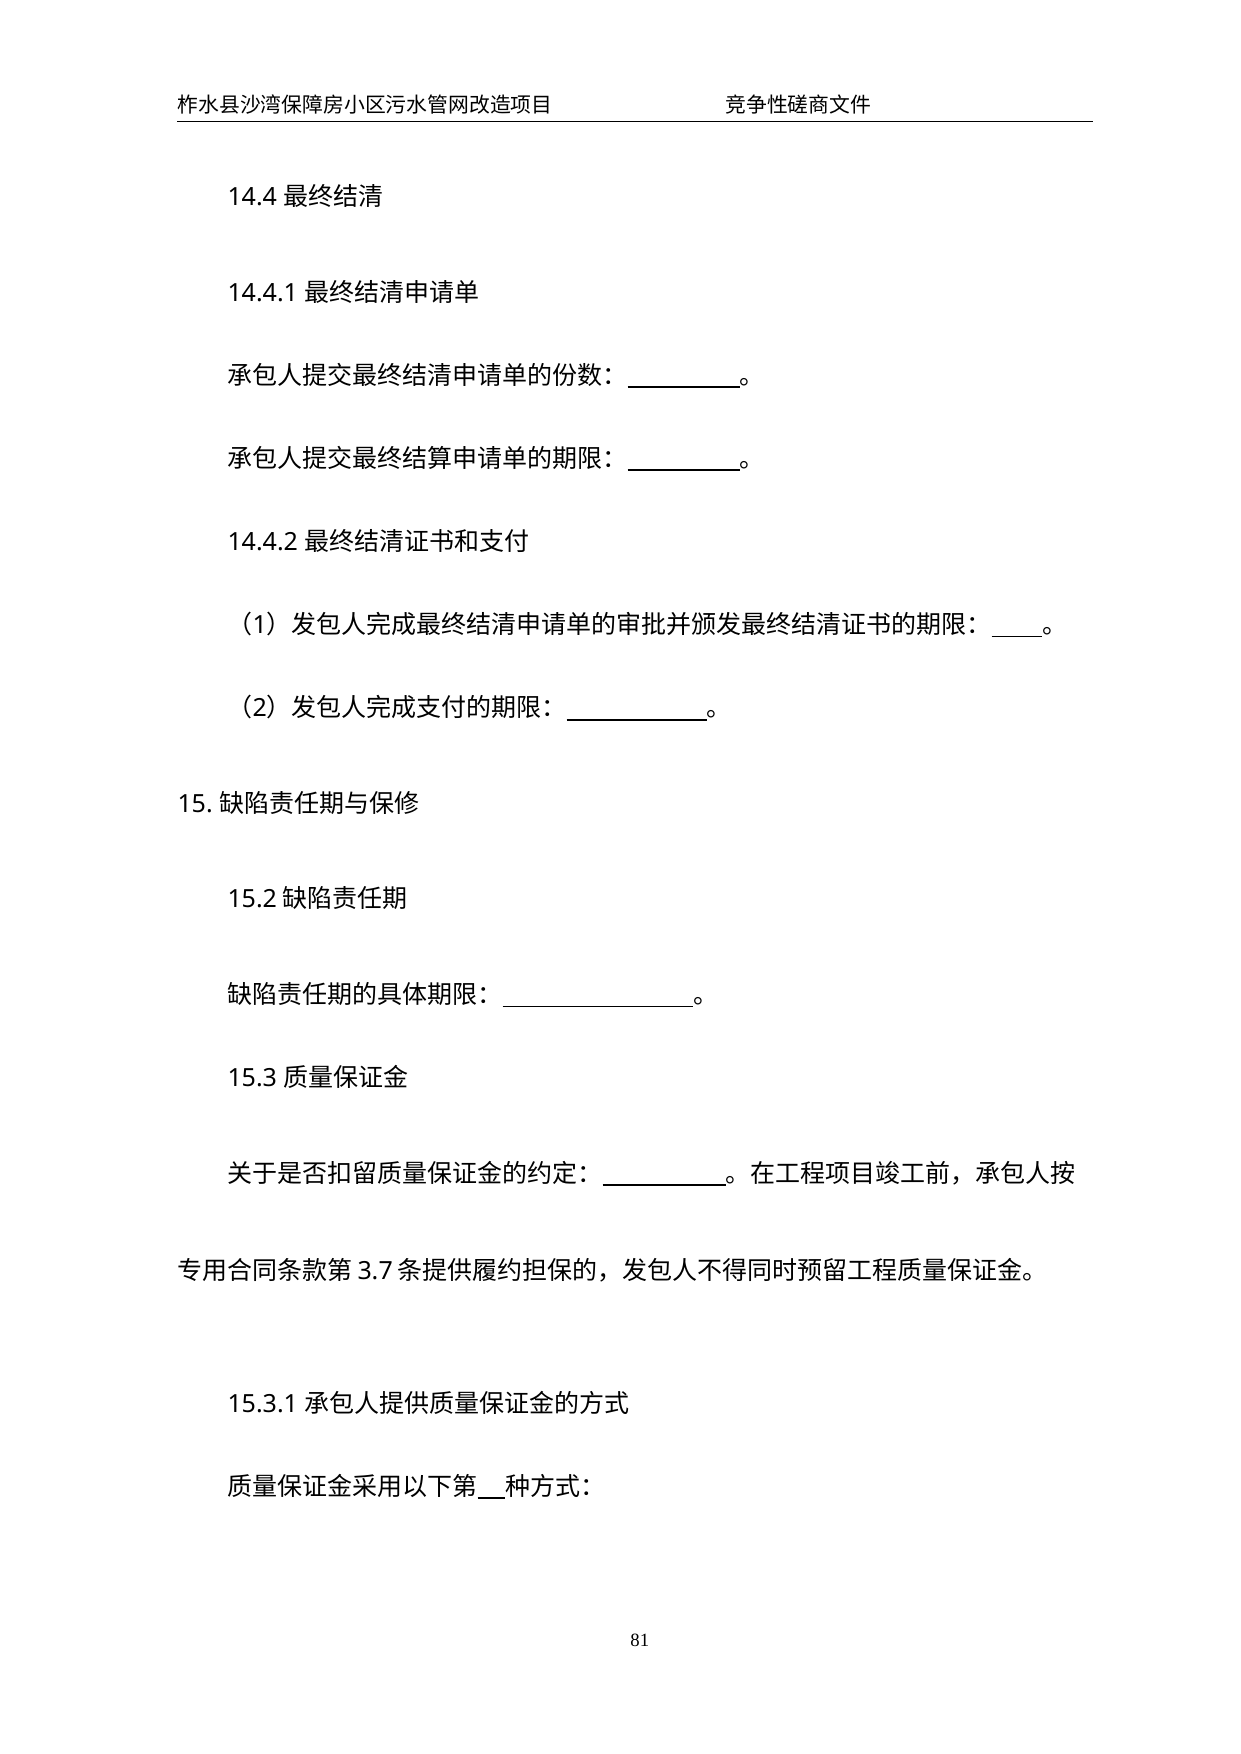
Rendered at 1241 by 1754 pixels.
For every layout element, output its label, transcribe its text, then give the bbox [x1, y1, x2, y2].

text 15. 缺陷责任期与保修 [177, 769, 1093, 834]
text （1）发包人完成最终结清申请单的审批并颁发最终结清证书的期限： 。 [177, 590, 1093, 655]
text 质量保证金采用以下第 种方式： [177, 1452, 1093, 1517]
text 15.2缺陷责任期 [177, 864, 1093, 929]
text 缺陷责任期的具体期限： 。 [177, 960, 1093, 1025]
text 关于是否扣留质量保证金的约定： 。在工程项目竣工前，承包人按专用合同条款第3.7条提供履约担保的，发包人不得同时预留工程质量保证金。 [177, 1139, 1093, 1301]
text 14.4 最终结清 [177, 162, 1093, 227]
text 14.4.1 最终结清申请单 [177, 258, 1093, 323]
text 15.3.1 承包人提供质量保证金的方式 [177, 1369, 1093, 1434]
text 承包人提交最终结清申请单的份数： 。 [177, 341, 1093, 406]
text 15.3 质量保证金 [177, 1043, 1093, 1108]
text （2）发包人完成支付的期限： 。 [177, 673, 1093, 738]
text 承包人提交最终结算申请单的期限： 。 [177, 424, 1093, 489]
text 14.4.2 最终结清证书和支付 [177, 507, 1093, 572]
